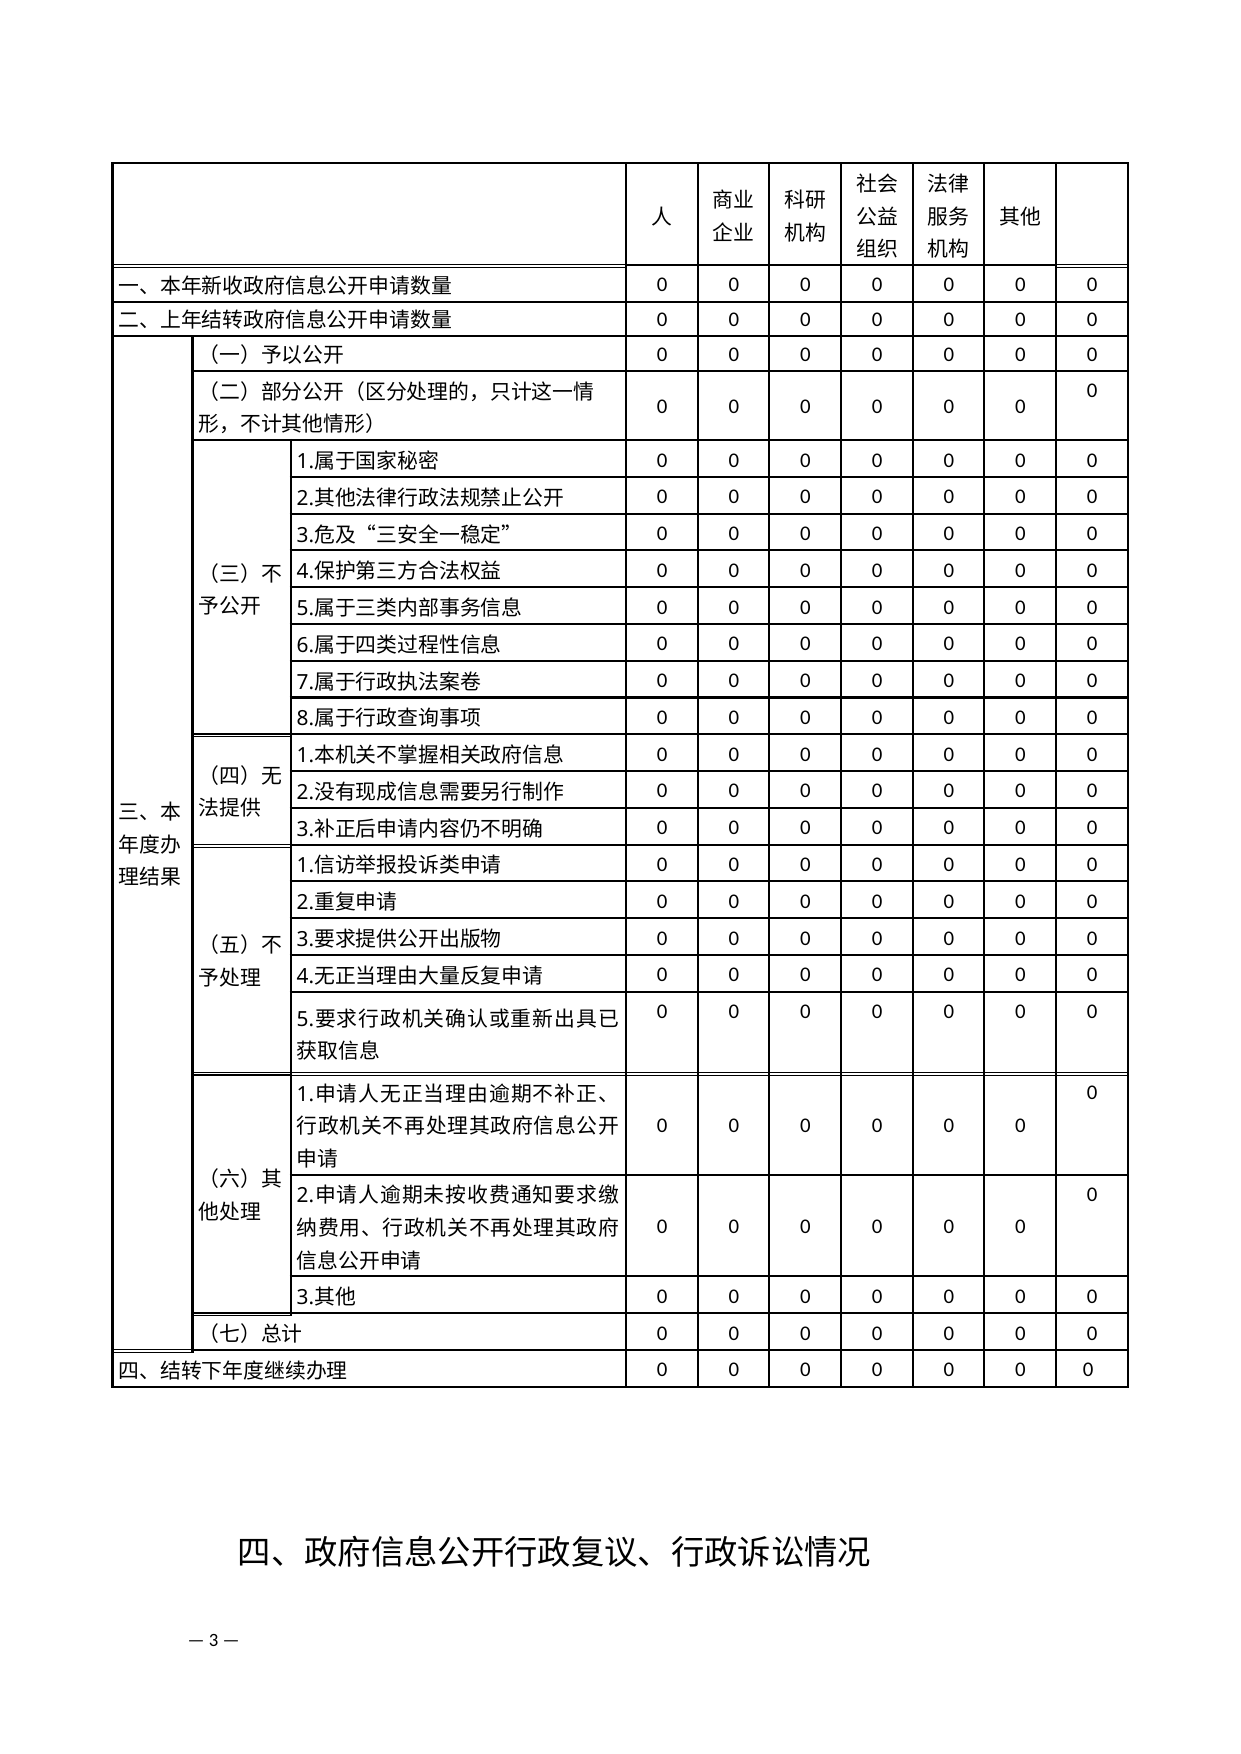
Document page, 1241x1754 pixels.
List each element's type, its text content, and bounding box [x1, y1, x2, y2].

table_cell 0 [914, 551, 983, 586]
table_cell 3.补正后申请内容仍不明确 [292, 809, 625, 843]
table_cell 5.属于三类内部事务信息 [292, 588, 625, 623]
table_cell 0 [770, 1076, 840, 1173]
table_cell 0 [699, 303, 768, 335]
table_cell 0 [699, 1277, 768, 1312]
table_cell 0 [914, 337, 983, 370]
table_cell 0 [699, 1076, 768, 1173]
table_cell 8.属于行政查询事项 [292, 699, 625, 733]
table_cell 0 [699, 882, 768, 917]
table_cell 0 [914, 735, 983, 770]
table_cell 0 [914, 1351, 983, 1386]
table_cell 0 [770, 1176, 840, 1275]
table_cell 0 [1057, 882, 1127, 917]
table_cell 0 [842, 625, 912, 659]
table_cell 0 [627, 919, 697, 954]
table_cell 其他 [985, 164, 1055, 264]
table_cell 0 [1057, 699, 1127, 733]
table_cell 0 [770, 809, 840, 843]
table_cell 0 [985, 809, 1055, 843]
table_cell 0 [770, 515, 840, 549]
table_cell 0 [842, 919, 912, 954]
table_cell 5.要求行政机关确认或重新出具已获取信息 [292, 993, 625, 1072]
table_cell 0 [699, 772, 768, 807]
table_cell 0 [1057, 551, 1127, 586]
table_cell 0 [842, 303, 912, 335]
table_cell 0 [985, 441, 1055, 476]
table_cell 0 [699, 993, 768, 1072]
table_cell 0 [985, 625, 1055, 659]
table_cell 0 [770, 372, 840, 439]
table_cell 0 [699, 441, 768, 476]
text 四、政府信息公开行政复议、行政诉讼情况 [187, 1518, 1053, 1583]
table_cell 0 [842, 515, 912, 549]
table_cell 0 [627, 625, 697, 659]
table_cell 0 [985, 882, 1055, 917]
table_cell 4.无正当理由大量反复申请 [292, 956, 625, 991]
table_cell 0 [985, 372, 1055, 439]
table_cell 0 [627, 337, 697, 370]
table_cell 0 [627, 266, 697, 301]
table_cell 0 [985, 919, 1055, 954]
table_cell 0 [842, 1277, 912, 1312]
table_cell 三、本年度办理结果 [114, 337, 191, 1349]
table_cell 0 [627, 478, 697, 512]
table_cell 0 [770, 846, 840, 880]
table_cell 0 [914, 303, 983, 335]
table_cell 0 [1057, 268, 1127, 301]
table_cell 0 [699, 372, 768, 439]
table_cell 0 [985, 337, 1055, 370]
table_cell 0 [699, 478, 768, 512]
table_cell 2.重复申请 [292, 882, 625, 917]
table_cell 0 [770, 993, 840, 1072]
table_cell 0 [914, 1076, 983, 1173]
table_cell 社会公益组织 [842, 164, 912, 264]
table_cell 0 [1057, 1277, 1127, 1312]
table_cell 0 [770, 588, 840, 623]
table_cell 0 [842, 588, 912, 623]
table_cell 1.申请人无正当理由逾期不补正、行政机关不再处理其政府信息公开申请 [292, 1076, 625, 1173]
table_cell 0 [699, 699, 768, 733]
table_cell （二）部分公开（区分处理的，只计这一情形，不计其他情形） [194, 372, 625, 439]
table_cell 0 [1057, 735, 1127, 770]
table_cell 0 [985, 772, 1055, 807]
table_cell 0 [627, 1351, 697, 1386]
table_cell 0 [914, 993, 983, 1072]
table_cell 0 [627, 372, 697, 439]
table_cell 0 [770, 266, 840, 301]
table_cell 0 [1057, 441, 1127, 476]
table_cell 0 [699, 551, 768, 586]
table_cell 0 [1057, 956, 1127, 991]
table_cell 0 [770, 625, 840, 659]
table_cell 0 [770, 478, 840, 512]
table_cell 0 [1057, 662, 1127, 696]
table_cell 0 [1057, 1176, 1127, 1275]
table_cell 0 [914, 1314, 983, 1349]
table_cell 0 [842, 735, 912, 770]
table_cell 0 [1057, 625, 1127, 659]
table_cell 0 [985, 515, 1055, 549]
table_cell 0 [770, 551, 840, 586]
table_cell 二、上年结转政府信息公开申请数量 [114, 303, 625, 335]
table_cell 0 [842, 772, 912, 807]
table_cell 0 [770, 303, 840, 335]
table_cell 科研 机构 [770, 164, 840, 264]
table_cell 0 [914, 1277, 983, 1312]
table_cell 0 [985, 993, 1055, 1072]
table_cell 0 [985, 699, 1055, 733]
table_cell 0 [842, 372, 912, 439]
table_cell 0 [914, 846, 983, 880]
table_cell 0 [985, 1277, 1055, 1312]
table_cell 0 [842, 1314, 912, 1349]
table_cell 3.危及“三安全一稳定” [292, 515, 625, 549]
table_cell 0 [914, 772, 983, 807]
table_cell 0 [914, 515, 983, 549]
table_cell 0 [770, 662, 840, 696]
table_cell 0 [985, 956, 1055, 991]
table_cell 0 [1057, 588, 1127, 623]
table_cell 0 [770, 772, 840, 807]
table_cell 0 [842, 441, 912, 476]
table_cell 0 [985, 662, 1055, 696]
table_cell 0 [1057, 1314, 1127, 1349]
table_cell （六）其他处理 [194, 1076, 290, 1312]
table_cell 0 [699, 956, 768, 991]
table_cell 0 [985, 1314, 1055, 1349]
table_cell 0 [1057, 337, 1127, 370]
table_cell 0 [1057, 515, 1127, 549]
table_cell 0 [627, 1314, 697, 1349]
table_cell 0 [627, 956, 697, 991]
table_cell 0 [914, 441, 983, 476]
table_cell 0 [1057, 846, 1127, 880]
table_cell 0 [627, 551, 697, 586]
table_cell 6.属于四类过程性信息 [292, 625, 625, 659]
table_cell 0 [914, 882, 983, 917]
table_cell 0 [914, 662, 983, 696]
table_cell 0 [699, 588, 768, 623]
table_cell 0 [627, 772, 697, 807]
table_cell 0 [842, 662, 912, 696]
table_cell 0 [699, 735, 768, 770]
table_cell 0 [1057, 303, 1127, 335]
table_cell 0 [842, 337, 912, 370]
table_cell 0 [770, 919, 840, 954]
table_cell 0 [914, 625, 983, 659]
table_cell 3.要求提供公开出版物 [292, 919, 625, 954]
table_cell 0 [627, 882, 697, 917]
table_cell 商业 企业 [699, 164, 768, 264]
table_cell 0 [914, 809, 983, 843]
table_cell 0 [842, 846, 912, 880]
table_cell 0 [627, 735, 697, 770]
table_cell （三）不予公开 [194, 441, 290, 733]
table_cell 0 [1057, 772, 1127, 807]
table_cell 总计 [1057, 164, 1127, 264]
table_cell 1.信访举报投诉类申请 [292, 846, 625, 880]
table_cell 四、结转下年度继续办理 [114, 1351, 625, 1386]
table_cell 0 [699, 625, 768, 659]
table_cell 3.其他 [292, 1277, 625, 1312]
table_cell 0 [842, 809, 912, 843]
table_cell 0 [699, 515, 768, 549]
table_cell 0 [699, 662, 768, 696]
table_cell 0 [985, 266, 1055, 301]
table_cell 0 [627, 303, 697, 335]
table_cell 0 [699, 266, 768, 301]
table_cell 0 [770, 956, 840, 991]
table_cell （五）不予处理 [194, 848, 290, 1072]
table_cell 0 [914, 588, 983, 623]
table_cell 0 [842, 1176, 912, 1275]
table_cell 0 [627, 515, 697, 549]
table_cell 0 [985, 1076, 1055, 1173]
table_cell 0 [699, 1314, 768, 1349]
table_cell 0 [1057, 478, 1127, 512]
table_cell 0 [627, 1076, 697, 1173]
table_cell 0 [842, 266, 912, 301]
table_cell 0 [1057, 372, 1127, 439]
table_cell 一、本年新收政府信息公开申请数量 [114, 268, 625, 301]
table_cell 0 [699, 919, 768, 954]
table_cell 2.其他法律行政法规禁止公开 [292, 478, 625, 512]
table_cell 1.属于国家秘密 [292, 441, 625, 476]
table_cell 0 [914, 699, 983, 733]
table_cell 0 [985, 1351, 1055, 1386]
table_cell 0 [914, 956, 983, 991]
table_cell 0 [627, 588, 697, 623]
table_cell 0 [1057, 1076, 1127, 1173]
table_cell 0 [985, 735, 1055, 770]
table_cell 0 [770, 337, 840, 370]
table_cell 0 [914, 1176, 983, 1275]
table_cell 0 [1057, 809, 1127, 843]
table_cell 0 [842, 551, 912, 586]
table_cell 0 [627, 1277, 697, 1312]
table_cell 0 [985, 846, 1055, 880]
table_cell （四）无法提供 [194, 737, 290, 843]
table_cell 0 [842, 882, 912, 917]
table_cell 0 [985, 303, 1055, 335]
table_cell 0 [1057, 919, 1127, 954]
table_cell 0 [1057, 1351, 1127, 1386]
table_cell 自然人 [627, 164, 697, 264]
table_cell 0 [914, 372, 983, 439]
table_cell 0 [842, 699, 912, 733]
table_cell 0 [770, 699, 840, 733]
table_cell 7.属于行政执法案卷 [292, 662, 625, 696]
table_cell 0 [770, 1314, 840, 1349]
table_cell 0 [914, 919, 983, 954]
table_cell 0 [699, 846, 768, 880]
table_cell 法律服务机构 [914, 164, 983, 264]
table_cell 2.申请人逾期未按收费通知要求缴纳费用、行政机关不再处理其政府信息公开申请 [292, 1176, 625, 1275]
table_cell 0 [914, 266, 983, 301]
table_cell 0 [842, 956, 912, 991]
table_cell （七）总计 [194, 1314, 625, 1349]
table_cell 0 [627, 699, 697, 733]
table_cell 0 [699, 809, 768, 843]
table_cell 0 [770, 1351, 840, 1386]
table_cell 0 [985, 1176, 1055, 1275]
table_cell 2.没有现成信息需要另行制作 [292, 772, 625, 807]
table_cell 0 [1057, 993, 1127, 1072]
table_cell 0 [627, 441, 697, 476]
table_cell 0 [627, 809, 697, 843]
table_cell 0 [627, 993, 697, 1072]
table_cell 1.本机关不掌握相关政府信息 [292, 735, 625, 770]
table_cell 0 [770, 882, 840, 917]
table_cell 0 [842, 993, 912, 1072]
table_cell 0 [627, 846, 697, 880]
table_cell 0 [627, 1176, 697, 1275]
table_cell （一）予以公开 [194, 337, 625, 370]
table_cell 0 [985, 588, 1055, 623]
table_cell 0 [699, 1351, 768, 1386]
table_cell 0 [770, 1277, 840, 1312]
table_cell 0 [842, 478, 912, 512]
table_cell 0 [627, 662, 697, 696]
table_cell 0 [914, 478, 983, 512]
table_cell 4.保护第三方合法权益 [292, 551, 625, 586]
table_cell 0 [699, 1176, 768, 1275]
table_cell 0 [985, 478, 1055, 512]
table_cell 0 [842, 1351, 912, 1386]
table_cell 0 [985, 551, 1055, 586]
table_cell 0 [699, 337, 768, 370]
table_cell 0 [770, 441, 840, 476]
table_cell 0 [842, 1076, 912, 1173]
table_cell 0 [770, 735, 840, 770]
